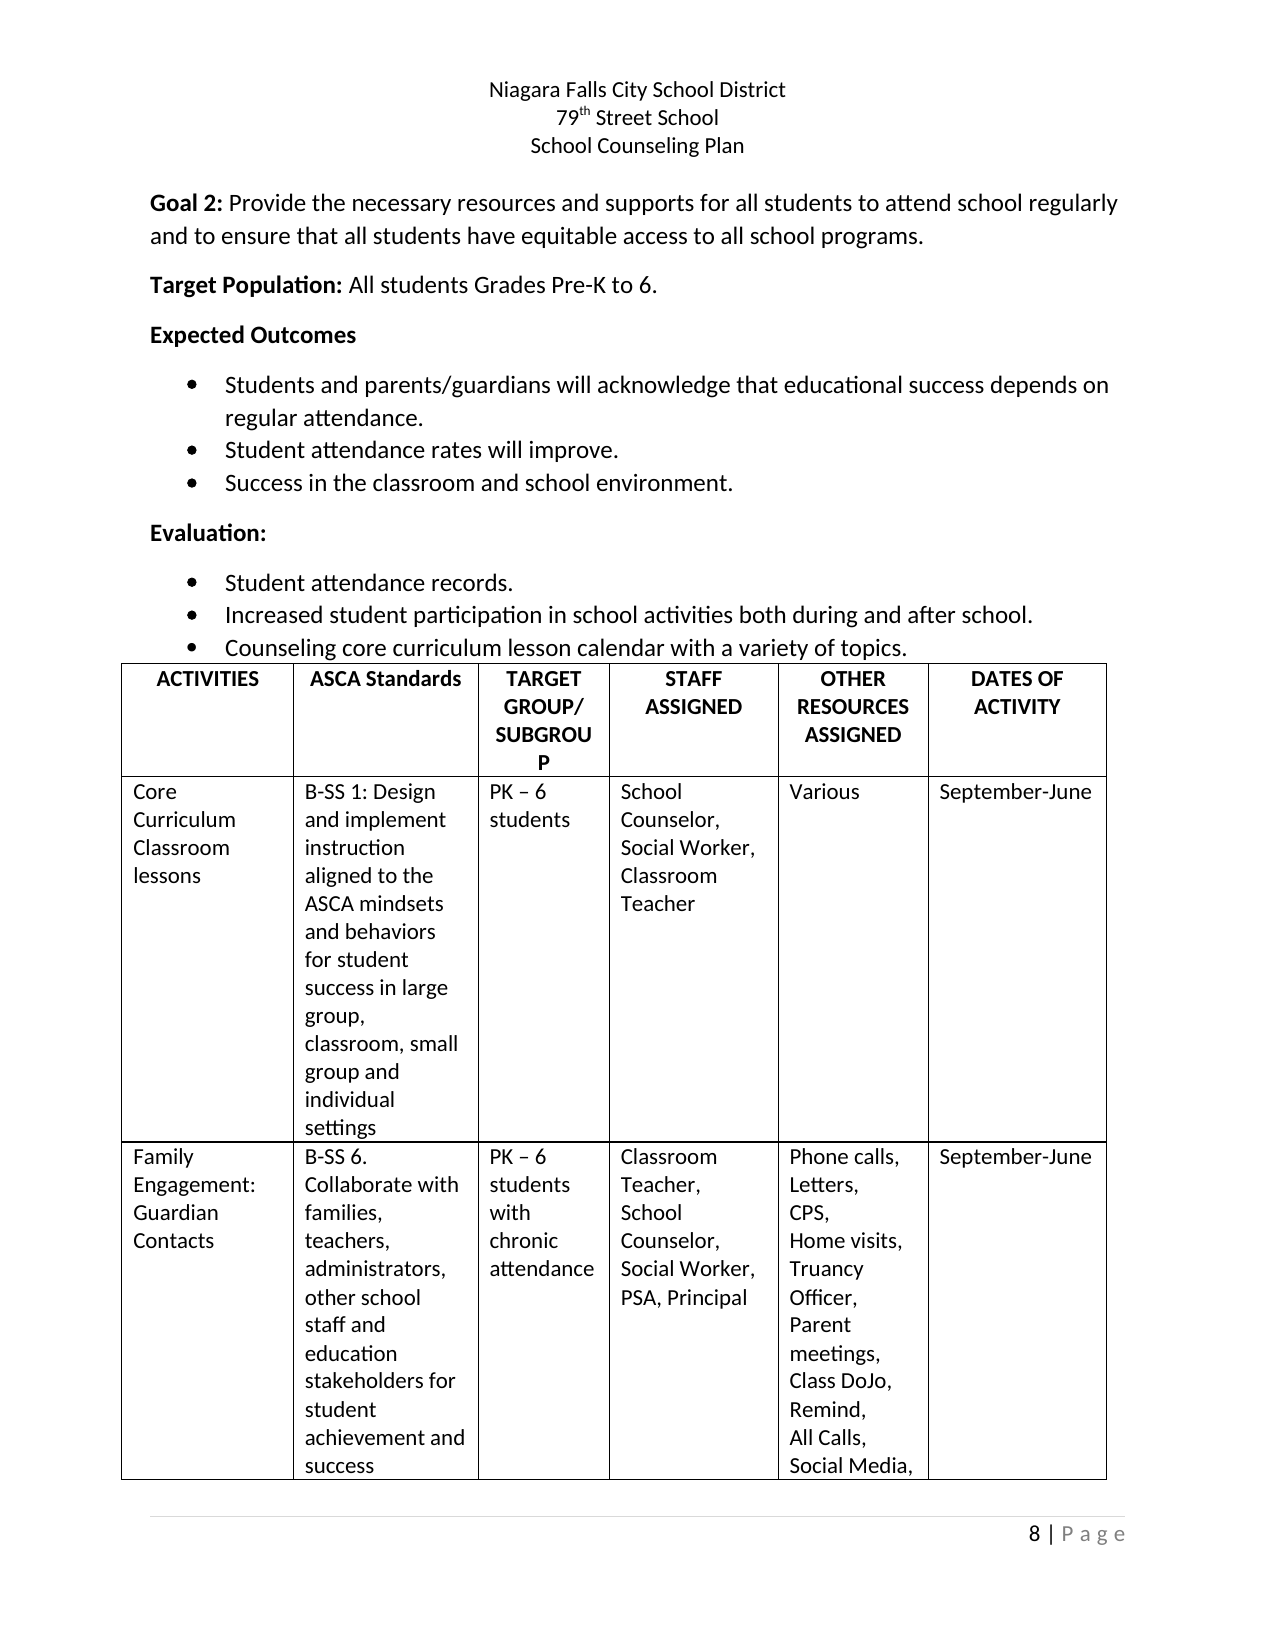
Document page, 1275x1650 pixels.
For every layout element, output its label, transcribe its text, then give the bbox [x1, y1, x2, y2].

text Target Population: All students Grades Pre-K to 6. [150, 269, 1125, 300]
list Student attendance records. [187, 567, 1125, 597]
table_cell September-June [929, 777, 1106, 1141]
table_cell PK – 6 students [479, 777, 609, 1141]
table_cell B-SS 1: Design and implement instruction aligned to the ASCA mindsets and behaviors for student success in large group, classroom, small group and individual settings [294, 777, 478, 1141]
table_header ASCA Standards [294, 664, 478, 776]
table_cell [122, 1143, 293, 1479]
table_header DATES OF ACTIVITY [929, 664, 1106, 776]
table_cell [294, 1143, 478, 1479]
text Goal 2: Provide the necessary resources and supports for all students to attend school regularly and to ensure that all students have equitable access to all school programs. [150, 187, 1125, 251]
list Increased student participation in school activities both during and after school. [187, 599, 1125, 630]
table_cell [779, 1143, 928, 1479]
table_cell Various [779, 777, 928, 1141]
table_cell School Counselor, Social Worker, Classroom Teacher [610, 777, 778, 1141]
text Evaluation: [150, 517, 1125, 548]
list Student attendance rates will improve. [187, 434, 1125, 465]
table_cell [610, 1143, 778, 1479]
list Counseling core curriculum lesson calendar with a variety of topics. [187, 632, 1125, 663]
table_header ACTIVITIES [122, 664, 293, 776]
list Students and parents/guardians will acknowledge that educational success depends on regular attendance. [187, 369, 1125, 432]
table_header OTHER RESOURCES ASSIGNED [779, 664, 928, 776]
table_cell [479, 1143, 609, 1479]
table_header TARGET GROUP/ SUBGROUP [479, 664, 609, 776]
table_cell Core Curriculum Classroom lessons [122, 777, 293, 1141]
text Expected Outcomes [150, 319, 1125, 350]
table_cell September-June [929, 1143, 1106, 1479]
list Success in the classroom and school environment. [187, 467, 1125, 498]
table_header STAFF ASSIGNED [610, 664, 778, 776]
